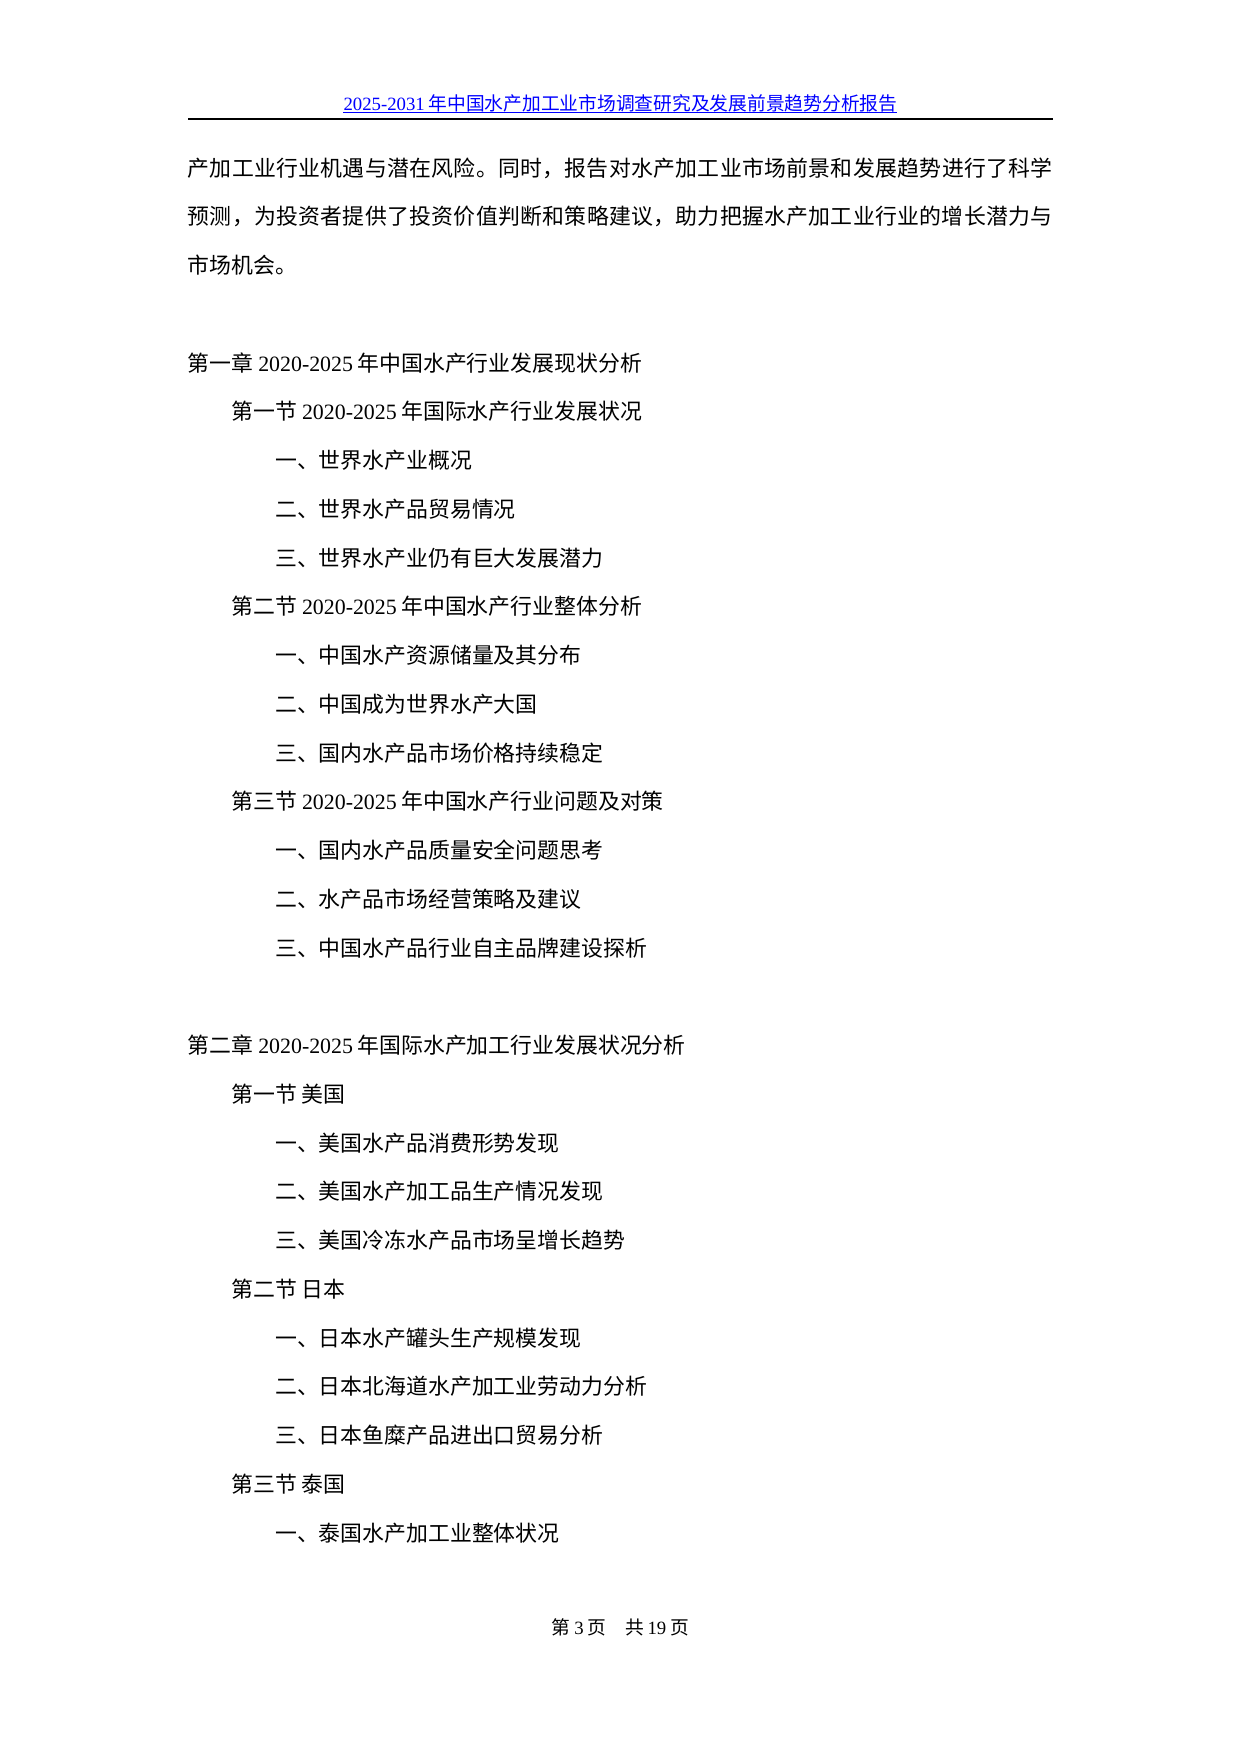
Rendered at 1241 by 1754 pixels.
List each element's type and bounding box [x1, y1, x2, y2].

text [187, 150, 1053, 1548]
